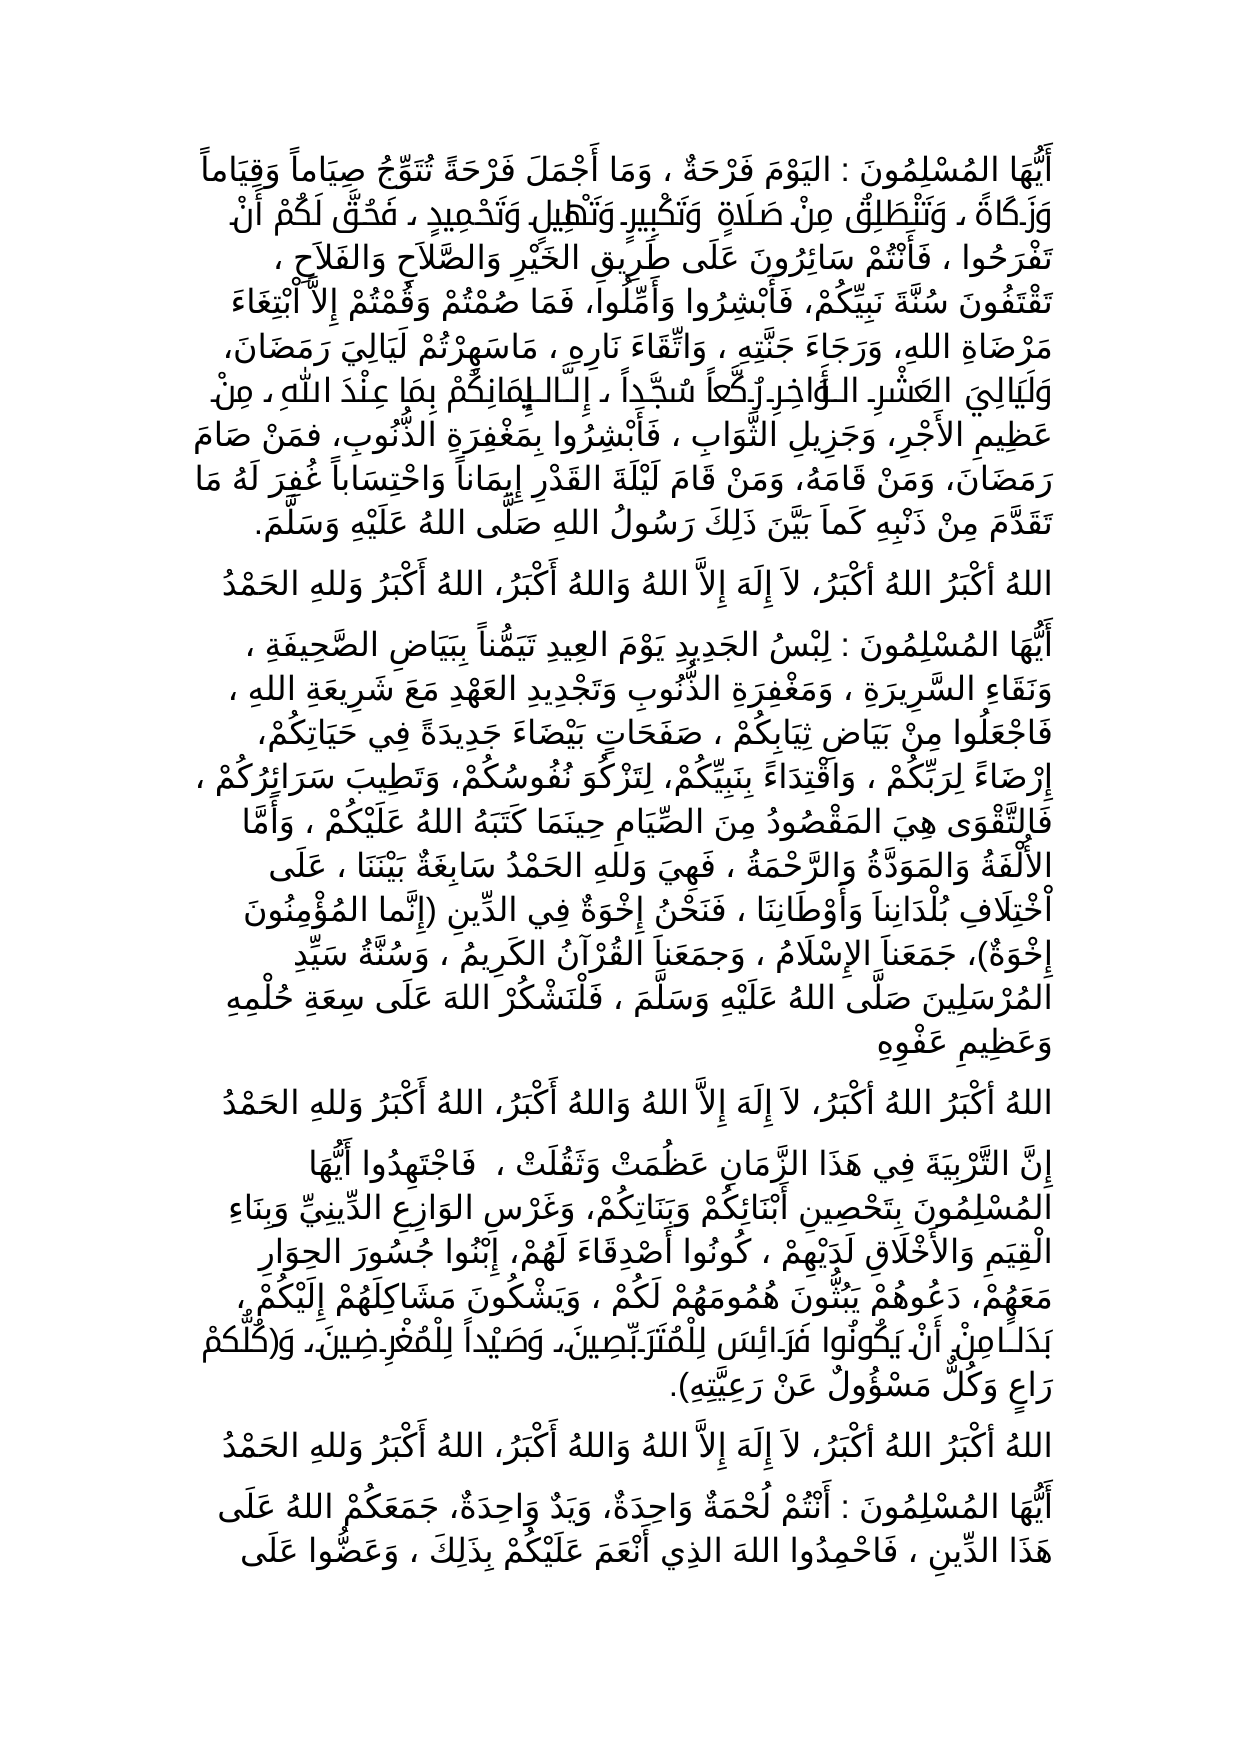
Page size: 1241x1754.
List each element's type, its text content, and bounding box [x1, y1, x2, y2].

text إِنَّ التَّرْبِيَةَ فِي هَذَا الزَّمَانِ عَظُمَتْ وَثَقُلَتْ ، فَاجْتَهِدُوا أَيُّهَا المُسْلِمُونَ بِتَحْصِينِ أَبْنَائِكُمْ وَبَنَاتِكُمْ، وَغَرْسِ الوَازِعِ الدِّينِيِّ وَبِنَاءِ الْقِيَمِ وَالأَخْلَاقِ لَدَيْهِمْ ، كُونُوا أَصْدِقَاءَ لَهُمْ، إِبْنُوا جُسُورَ الحِوَارِ مَعَهُمْ، دَعُوهُمْ يَبُثُّونَ هُمُومَهُمْ لَكُمْ ، وَيَشْكُونَ مَشَاكِلَهُمْ إِلَيْكُمْ ، بَدَلاً مِنْ أَنْ يَكُونُوا فَرَائِسَ لِلْمُتَرَبِّصِينَ، وَصَيْداً لِلْمُغْرِضِينَ، وَ(كُلُّكمْ رَاعٍ وَكُلٌّ مَسْؤُولٌ عَنْ رَعِيَّتِهِ). [187, 1144, 1053, 1403]
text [187, 1487, 1053, 1569]
text أَيُّهَا المُسْلِمُونَ : لِبْسُ الجَدِيدِ يَوْمَ العِيدِ تَيَمُّناً بِبَيَاضِ الصَّحِيفَةِ ، وَنَقَاءِ السَّرِيرَةِ ، وَمَغْفِرَةِ الذُّنُوبِ وَتَجْدِيدِ العَهْدِ مَعَ شَرِيعَةِ اللهِ ، فَاجْعَلُوا مِنْ بَيَاضِ ثِيَابِكُمْ ، صَفَحَاتٍ بَيْضَاءَ جَدِيدَةً فِي حَيَاتِكُمْ، إِرْضَاءً لِرَبِّكُمْ ، وَاقْتِدَاءً بِنَبِيِّكُمْ، لِتَزْكُوَ نُفُوسُكُمْ، وَتَطِيبَ سَرَائِرُكُمْ ، فَالتَّقْوَى هِيَ المَقْصُودُ مِنَ الصِّيَامِ حِينَمَا كَتَبَهُ اللهُ عَلَيْكُمْ ، وَأَمَّا الأُلْفَةُ وَالمَوَدَّةُ وَالرَّحْمَةُ ، فَهِيَ وَللهِ الحَمْدُ سَابِغَةٌ بَيْنَنَا ، عَلَى اْخْتِلَافِ بُلْدَانِناَ وَأَوْطَانِنَا ، فَنَحْنُ إِخْوَةٌ فِي الدِّينِ (إِنَّما المُؤْمِنُونَ إِخْوَةٌ)، جَمَعَناَ الإِسْلَامُ ، وَجمَعَناَ القُرْآنُ الكَرِيمُ ، وَسُنَّةُ سَيِّدِ المُرْسَلِينَ صَلَّى اللهُ عَلَيْهِ وَسَلَّمَ ، فَلْنَشْكُرْ اللهَ عَلَى سِعَةِ حُلْمِهِ وَعَظِيمِ عَفْوِهِ [187, 625, 1053, 1061]
text أَيُّهَا المُسْلِمُونَ : اليَوْمَ فَرْحَةٌ ، وَمَا أَجْمَلَ فَرْحَةً تُتَوِّجُ صِيَاماً وَقِيَاماً وَزَكَاةً ، وَتَنْطَلِقُ مِنْ صَلَاةٍ وَتَكْبِيرٍ وَتَهْلِيلٍ وَتَحْمِيدٍ ، فَحُقَّ لَكُمْ أَنْ تَفْرَحُوا ، فَأَنْتُمْ سَائِرُونَ عَلَى طَرِيقِ الخَيْرِ وَالصَّلاَحِ وَالفَلاَحِ ، تَقْتَفُونَ سُنَّةَ نَبِيِّكُمْ، فَأَبْشِرُوا وَأَمِّلُوا، فَمَا صُمْتُمْ وَقُمْتُمْ إِلاَّ اْبْتِغَاءَ مَرْضَاةِ اللهِ، وَرَجَاءَ جَنَّتِهِ ، وَاتِّقَاءَ نَارِهِ ، مَاسَهِرْتُمْ لَيَالِيَ رَمَضَانَ، وَلَيَالِيَ العَشْرِ الأَوَاخِرِ رُكَّعاً سُجَّداً ، إِلاَّ لإِيمَانِكُمْ بِمَا عِنْدَ اللهِ ، مِنْ عَظِيمِ الأَجْرِ، وَجَزِيلِ الثَّوَابِ ، فَأَبْشِرُوا بِمَغْفِرَةِ الذُّنُوبِ، فمَنْ صَامَ رَمَضَانَ، وَمَنْ قَامَهُ، وَمَنْ قَامَ لَيْلَةَ القَدْرِ إِيمَاناً وَاحْتِسَاباً غُفِرَ لَهُ مَا تَقَدَّمَ مِنْ ذَنْبِهِ كَماَ بَيَّنَ ذَلِكَ رَسُولُ اللهِ صَلَّى اللهُ عَلَيْهِ وَسَلَّمَ. [187, 150, 1053, 542]
text اللهُ أكْبَرُ اللهُ أكْبَرُ، لاَ إِلَهَ إِلاَّ اللهُ وَاللهُ أَكْبَرُ، اللهُ أَكْبَرُ وَللهِ الحَمْدُ [187, 564, 1053, 603]
text اللهُ أكْبَرُ اللهُ أكْبَرُ، لاَ إِلَهَ إِلاَّ اللهُ وَاللهُ أَكْبَرُ، اللهُ أَكْبَرُ وَللهِ الحَمْدُ [187, 1426, 1053, 1464]
text اللهُ أكْبَرُ اللهُ أكْبَرُ، لاَ إِلَهَ إِلاَّ اللهُ وَاللهُ أَكْبَرُ، اللهُ أَكْبَرُ وَللهِ الحَمْدُ [187, 1083, 1053, 1122]
